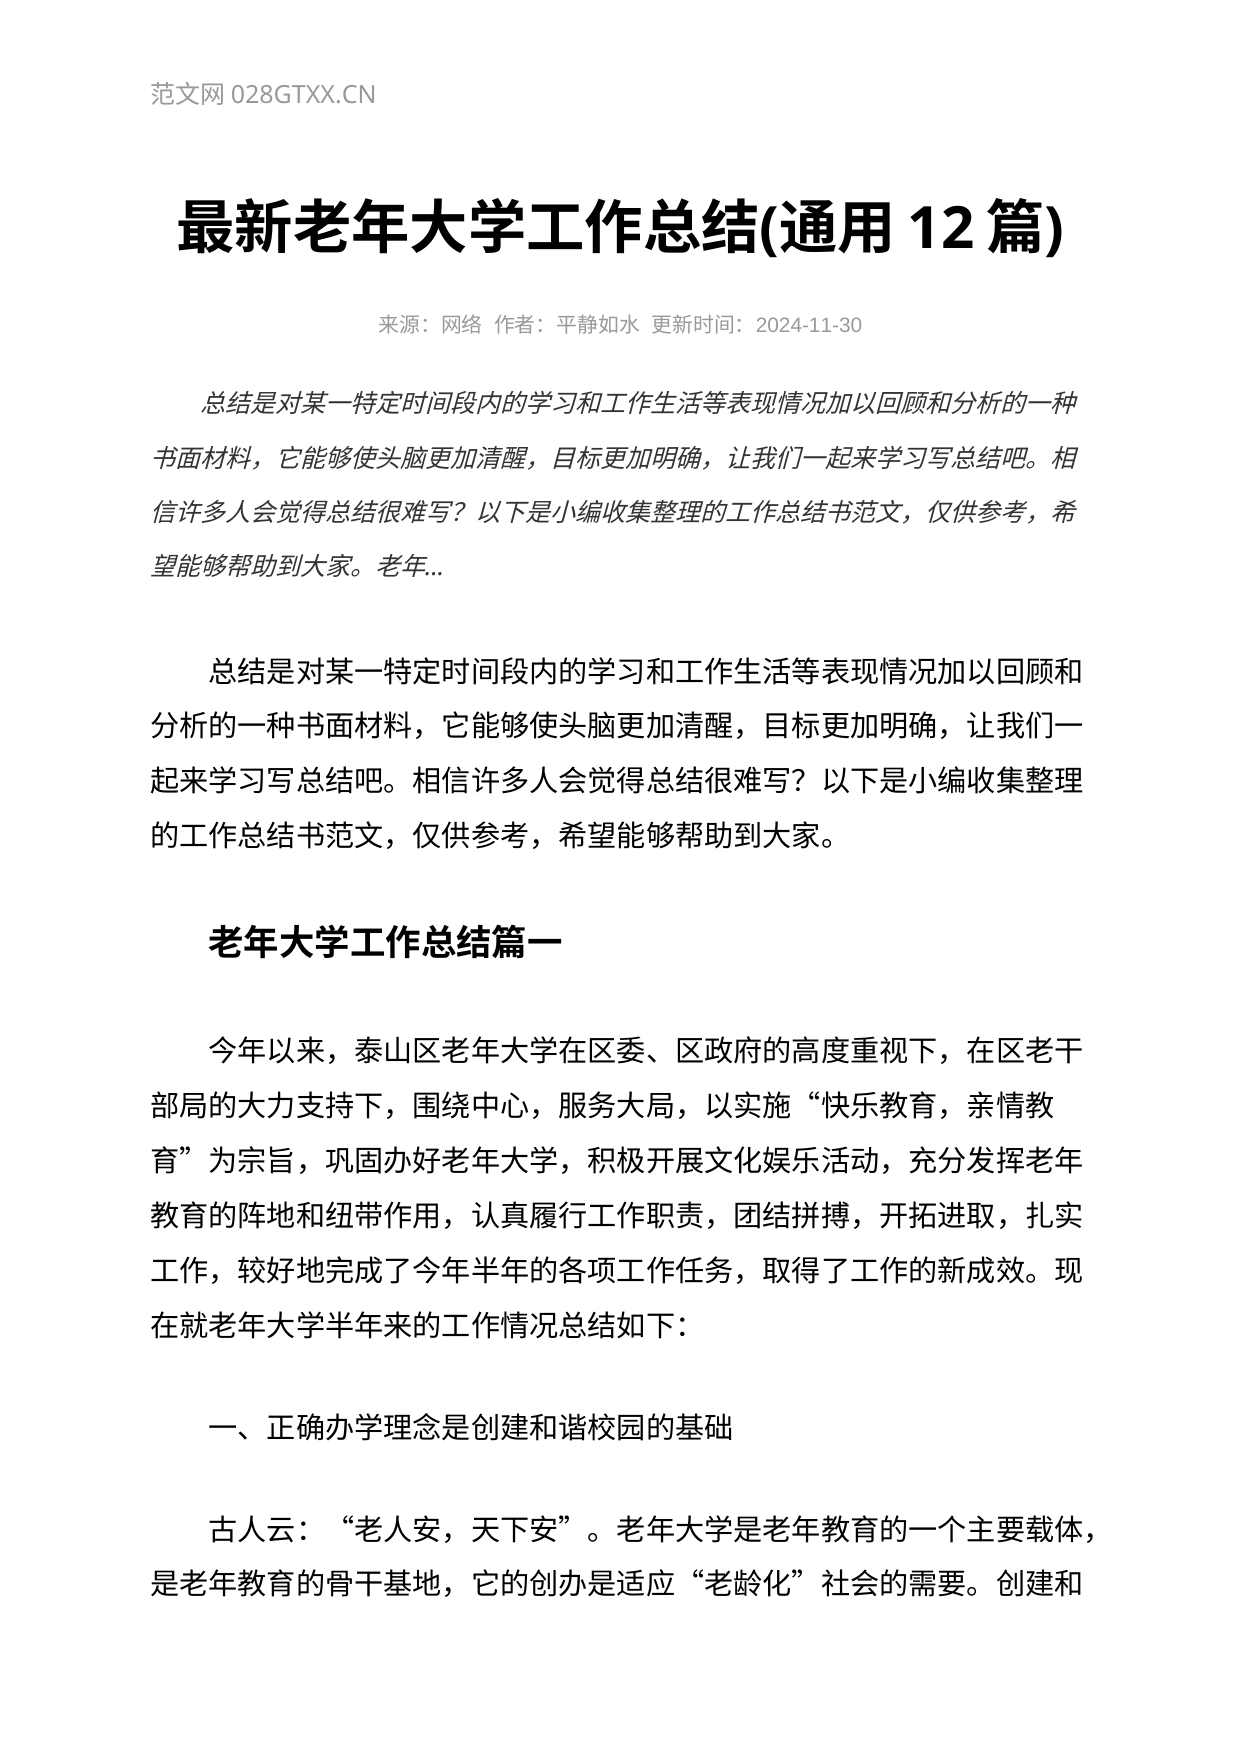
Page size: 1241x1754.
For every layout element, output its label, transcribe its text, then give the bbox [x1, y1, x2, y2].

text 总结是对某一特定时间段内的学习和工作生活等表现情况加以回顾和分析的一种书面材料，它能够使头脑更加清醒，目标更加明确，让我们一起来学习写总结吧。相信许多人会觉得总结很难写？以下是小编收集整理的工作总结书范文，仅供参考，希望能够帮助到大家。老年... [150, 384, 1090, 583]
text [150, 1506, 1090, 1603]
text 一、正确办学理念是创建和谐校园的基础 [150, 1404, 1090, 1447]
text 总结是对某一特定时间段内的学习和工作生活等表现情况加以回顾和分析的一种书面材料，它能够使头脑更加清醒，目标更加明确，让我们一起来学习写总结吧。相信许多人会觉得总结很难写？以下是小编收集整理的工作总结书范文，仅供参考，希望能够帮助到大家。 [150, 648, 1090, 855]
text 今年以来，泰山区老年大学在区委、区政府的高度重视下，在区老干部局的大力支持下，围绕中心，服务大局，以实施“快乐教育，亲情教育”为宗旨，巩固办好老年大学，积极开展文化娱乐活动，充分发挥老年教育的阵地和纽带作用，认真履行工作职责，团结拼搏，开拓进取，扎实工作，较好地完成了今年半年的各项工作任务，取得了工作的新成效。现在就老年大学半年来的工作情况总结如下： [150, 1028, 1090, 1345]
text 老年大学工作总结篇一 [150, 914, 1090, 966]
text 来源：网络 作者：平静如水 更新时间：2024-11-30 [150, 313, 1090, 337]
subtitle 最新老年大学工作总结(通用12篇) [150, 181, 1090, 266]
